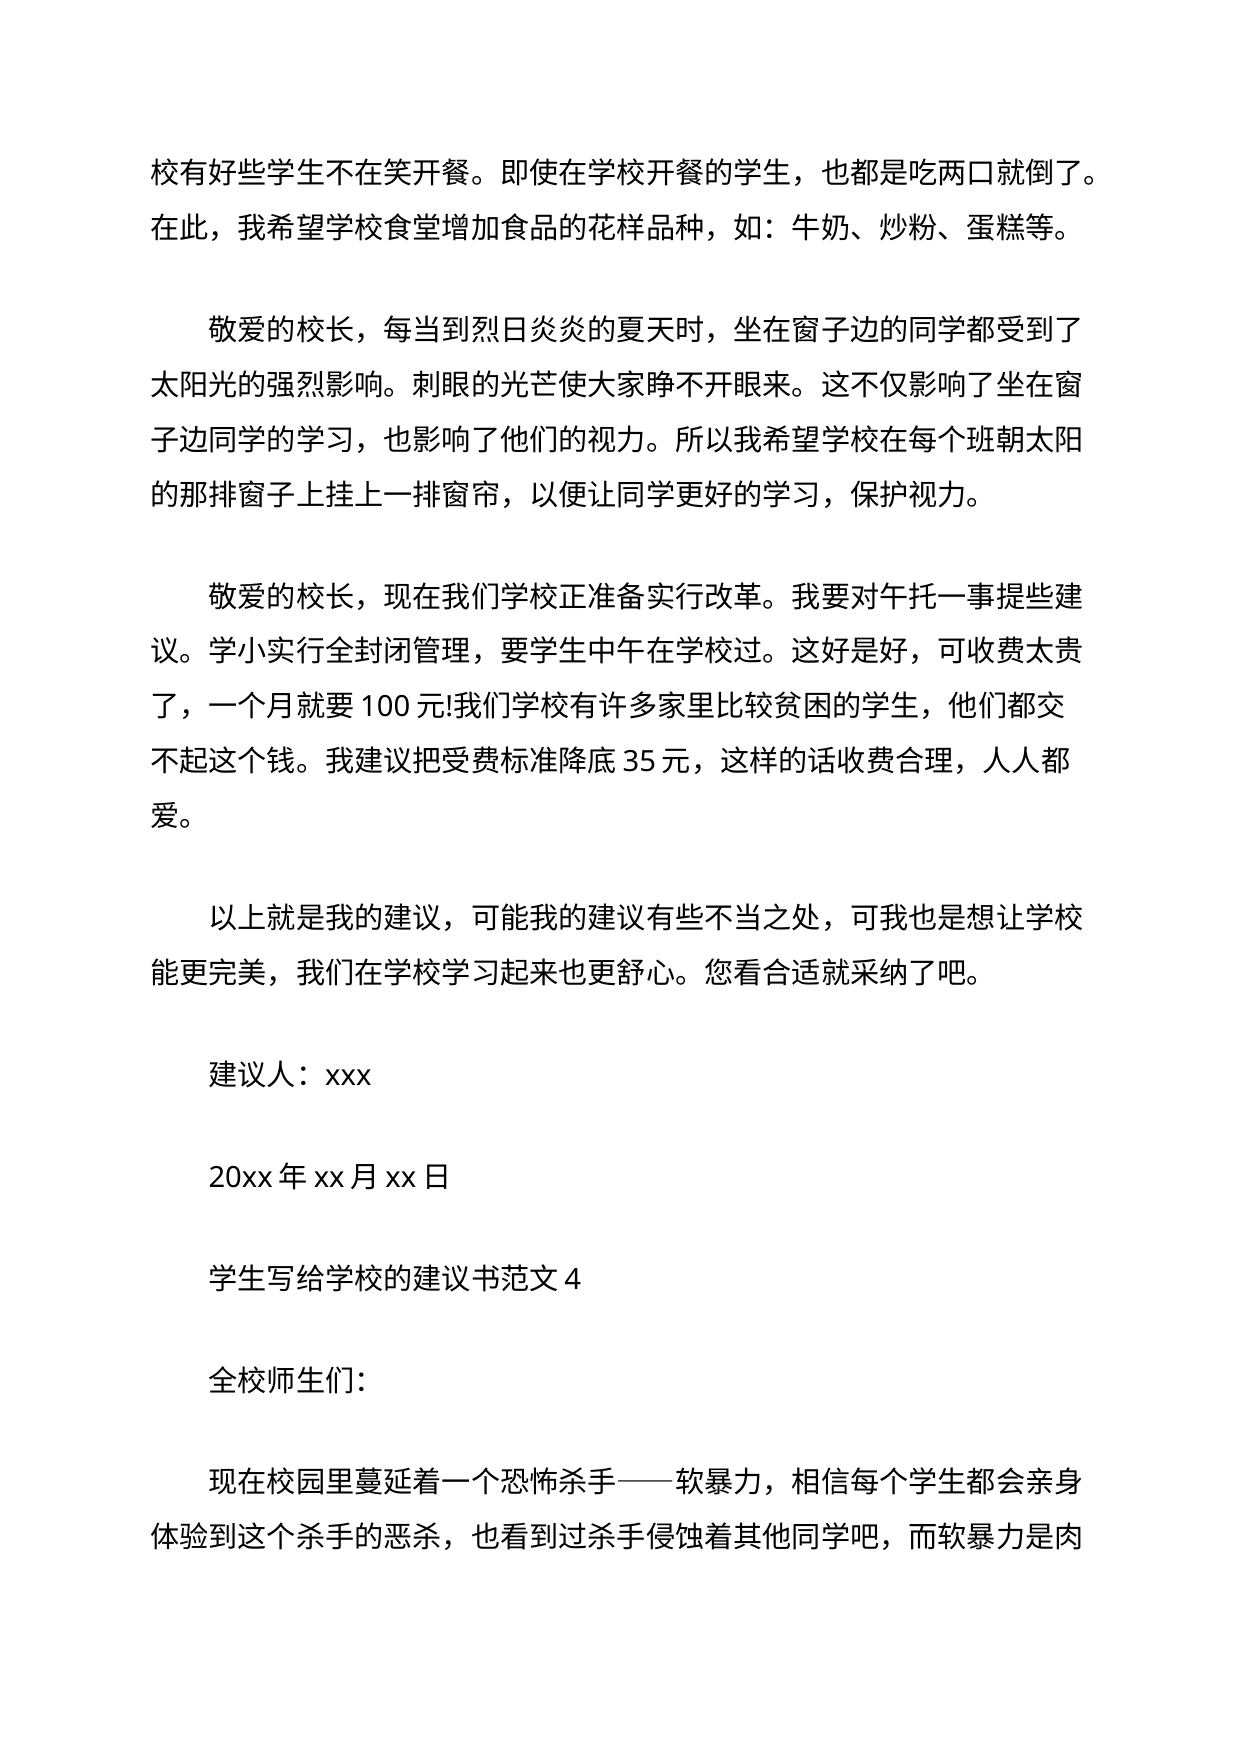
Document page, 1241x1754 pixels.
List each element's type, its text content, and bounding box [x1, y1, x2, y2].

text 敬爱的校长，每当到烈日炎炎的夏天时，坐在窗子边的同学都受到了太阳光的强烈影响。刺眼的光芒使大家睁不开眼来。这不仅影响了坐在窗子边同学的学习，也影响了他们的视力。所以我希望学校在每个班朝太阳的那排窗子上挂上一排窗帘，以便让同学更好的学习，保护视力。 [150, 307, 1090, 514]
text 20xx年xx月xx日 [150, 1153, 1090, 1196]
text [150, 150, 1090, 247]
text 建议人：xxx [150, 1051, 1090, 1094]
text 学生写给学校的建议书范文4 [150, 1255, 1090, 1298]
text 以上就是我的建议，可能我的建议有些不当之处，可我也是想让学校能更完美，我们在学校学习起来也更舒心。您看合适就采纳了吧。 [150, 895, 1090, 992]
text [150, 1459, 1090, 1556]
text 敬爱的校长，现在我们学校正准备实行改革。我要对午托一事提些建议。学小实行全封闭管理，要学生中午在学校过。这好是好，可收费太贵了，一个月就要100元!我们学校有许多家里比较贫困的学生，他们都交不起这个钱。我建议把受费标准降底35元，这样的话收费合理，人人都爱。 [150, 573, 1090, 835]
text 全校师生们： [150, 1357, 1090, 1399]
